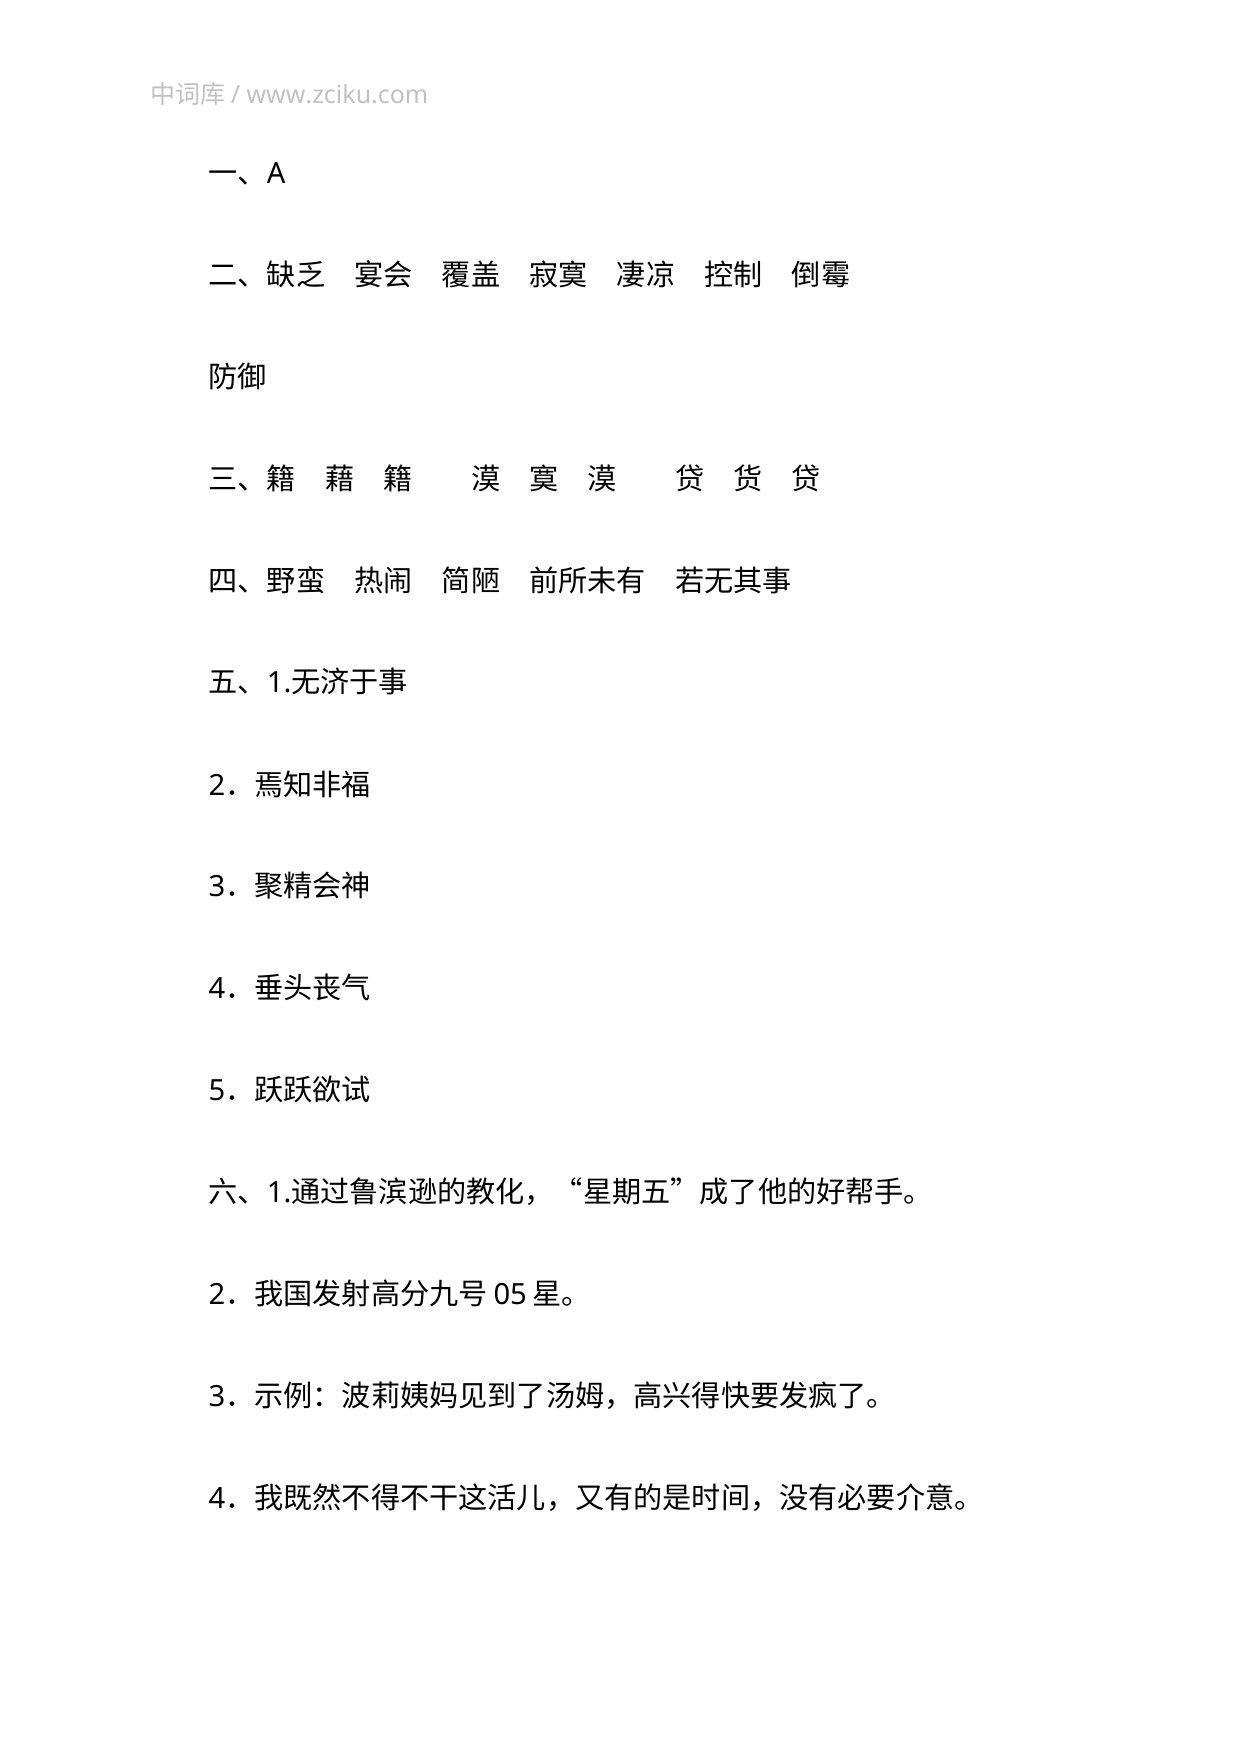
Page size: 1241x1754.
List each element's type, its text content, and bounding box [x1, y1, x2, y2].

text 3．聚精会神 [150, 863, 1090, 905]
text 二、缺乏 宴会 覆盖 寂寞 凄凉 控制 倒霉 [150, 252, 1090, 294]
text 六、1.通过鲁滨逊的教化，“星期五”成了他的好帮手。 [150, 1169, 1090, 1211]
text 3．示例：波莉姨妈见到了汤姆，高兴得快要发疯了。 [150, 1373, 1090, 1415]
text 防御 [150, 354, 1090, 396]
text 2．我国发射高分九号05星。 [150, 1271, 1090, 1313]
text 5．跃跃欲试 [150, 1067, 1090, 1109]
text 三、籍 藉 籍 漠 寞 漠 贷 货 贷 [150, 456, 1090, 498]
text 2．焉知非福 [150, 761, 1090, 803]
text 四、野蛮 热闹 简陋 前所未有 若无其事 [150, 557, 1090, 599]
text 五、1.无济于事 [150, 659, 1090, 701]
text 一、A [150, 150, 1090, 192]
text 4．我既然不得不干这活儿，又有的是时间，没有必要介意。 [150, 1475, 1090, 1517]
text 4．垂头丧气 [150, 965, 1090, 1007]
